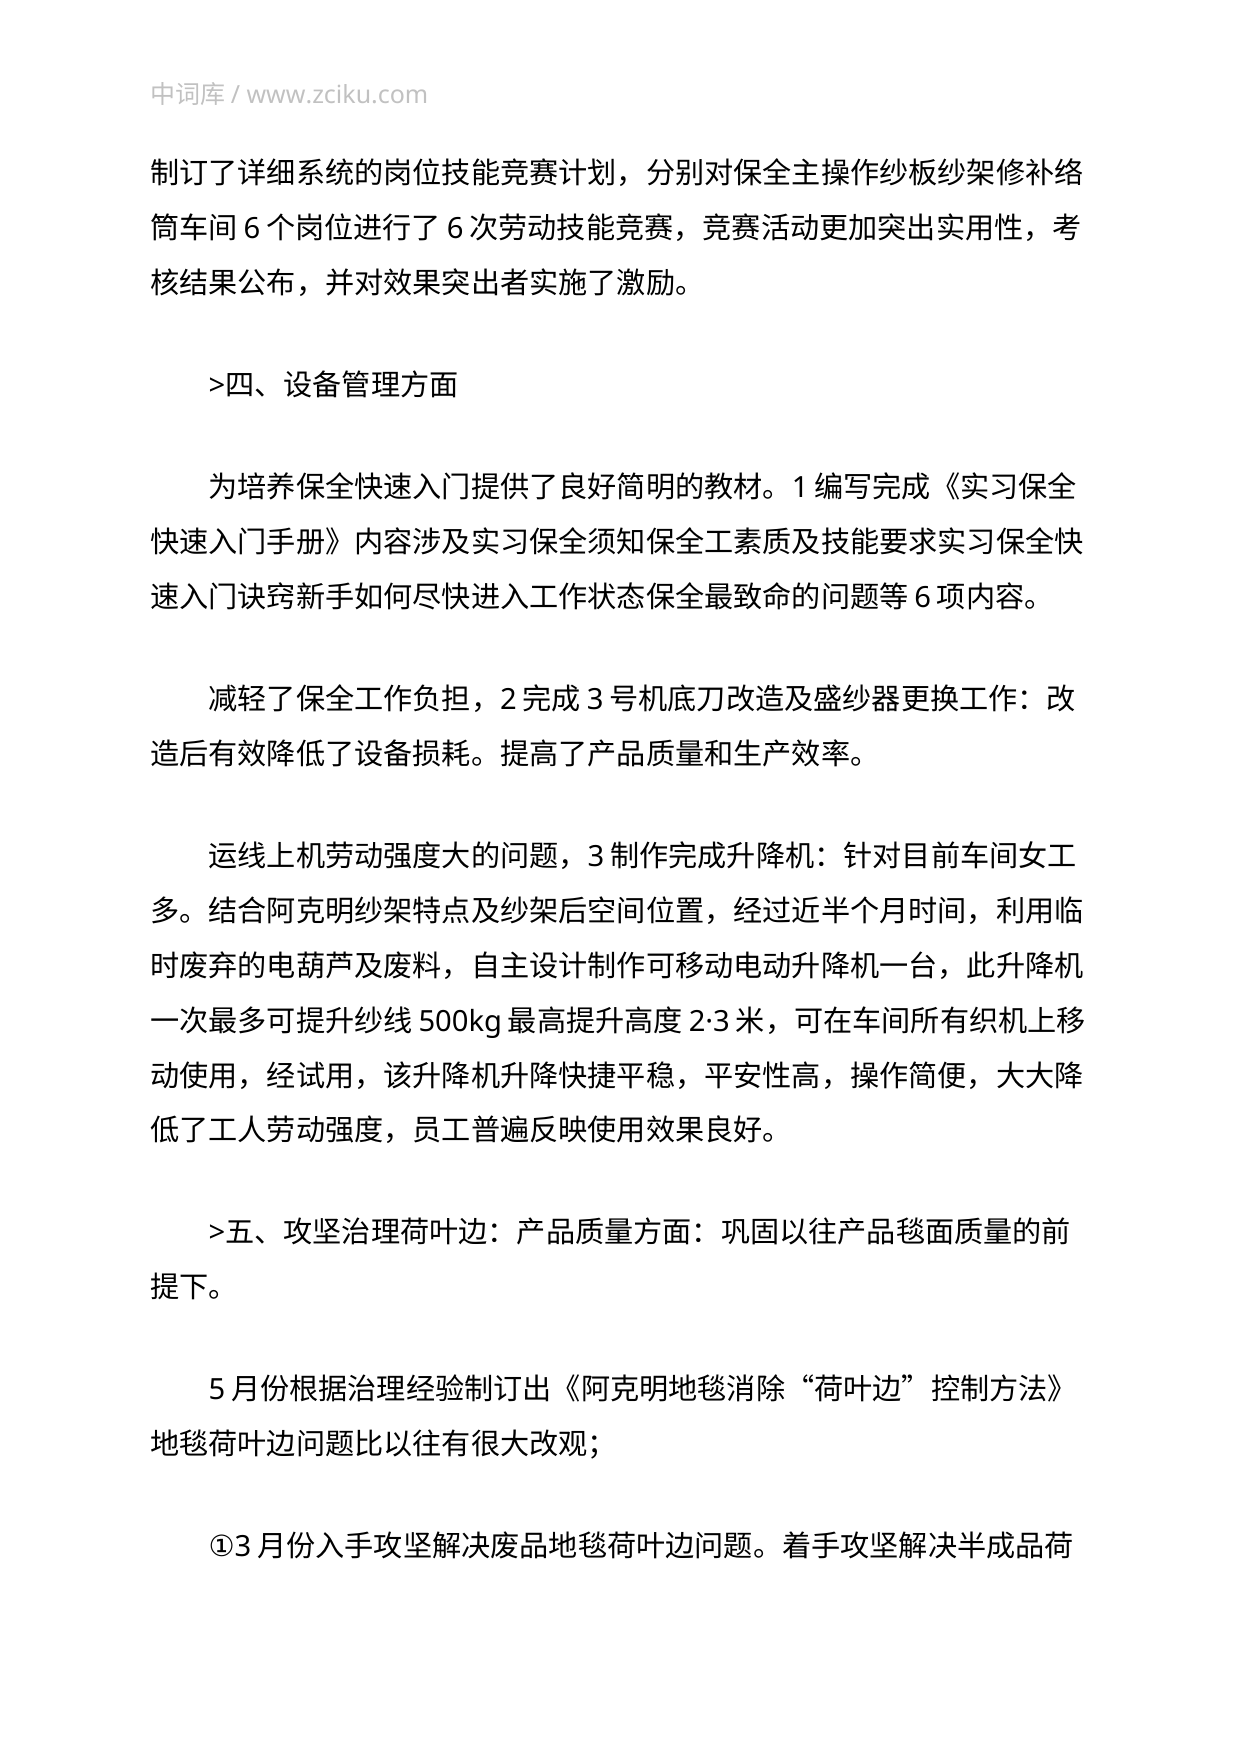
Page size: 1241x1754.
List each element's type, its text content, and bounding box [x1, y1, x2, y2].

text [150, 1522, 1090, 1565]
text 为培养保全快速入门提供了良好简明的教材。1编写完成《实习保全快速入门手册》内容涉及实习保全须知保全工素质及技能要求实习保全快速入门诀窍新手如何尽快进入工作状态保全最致命的问题等6项内容。 [150, 464, 1090, 616]
text 5月份根据治理经验制订出《阿克明地毯消除“荷叶边”控制方法》地毯荷叶边问题比以往有很大改观； [150, 1366, 1090, 1463]
text 减轻了保全工作负担，2完成3号机底刀改造及盛纱器更换工作：改造后有效降低了设备损耗。提高了产品质量和生产效率。 [150, 676, 1090, 773]
text >五、攻坚治理荷叶边：产品质量方面：巩固以往产品毯面质量的前提下。 [150, 1209, 1090, 1306]
text >四、设备管理方面 [150, 362, 1090, 404]
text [150, 150, 1090, 302]
text 运线上机劳动强度大的问题，3制作完成升降机：针对目前车间女工多。结合阿克明纱架特点及纱架后空间位置，经过近半个月时间，利用临时废弃的电葫芦及废料，自主设计制作可移动电动升降机一台，此升降机一次最多可提升纱线500kg最高提升高度2·3米，可在车间所有织机上移动使用，经试用，该升降机升降快捷平稳，平安性高，操作简便，大大降低了工人劳动强度，员工普遍反映使用效果良好。 [150, 832, 1090, 1149]
